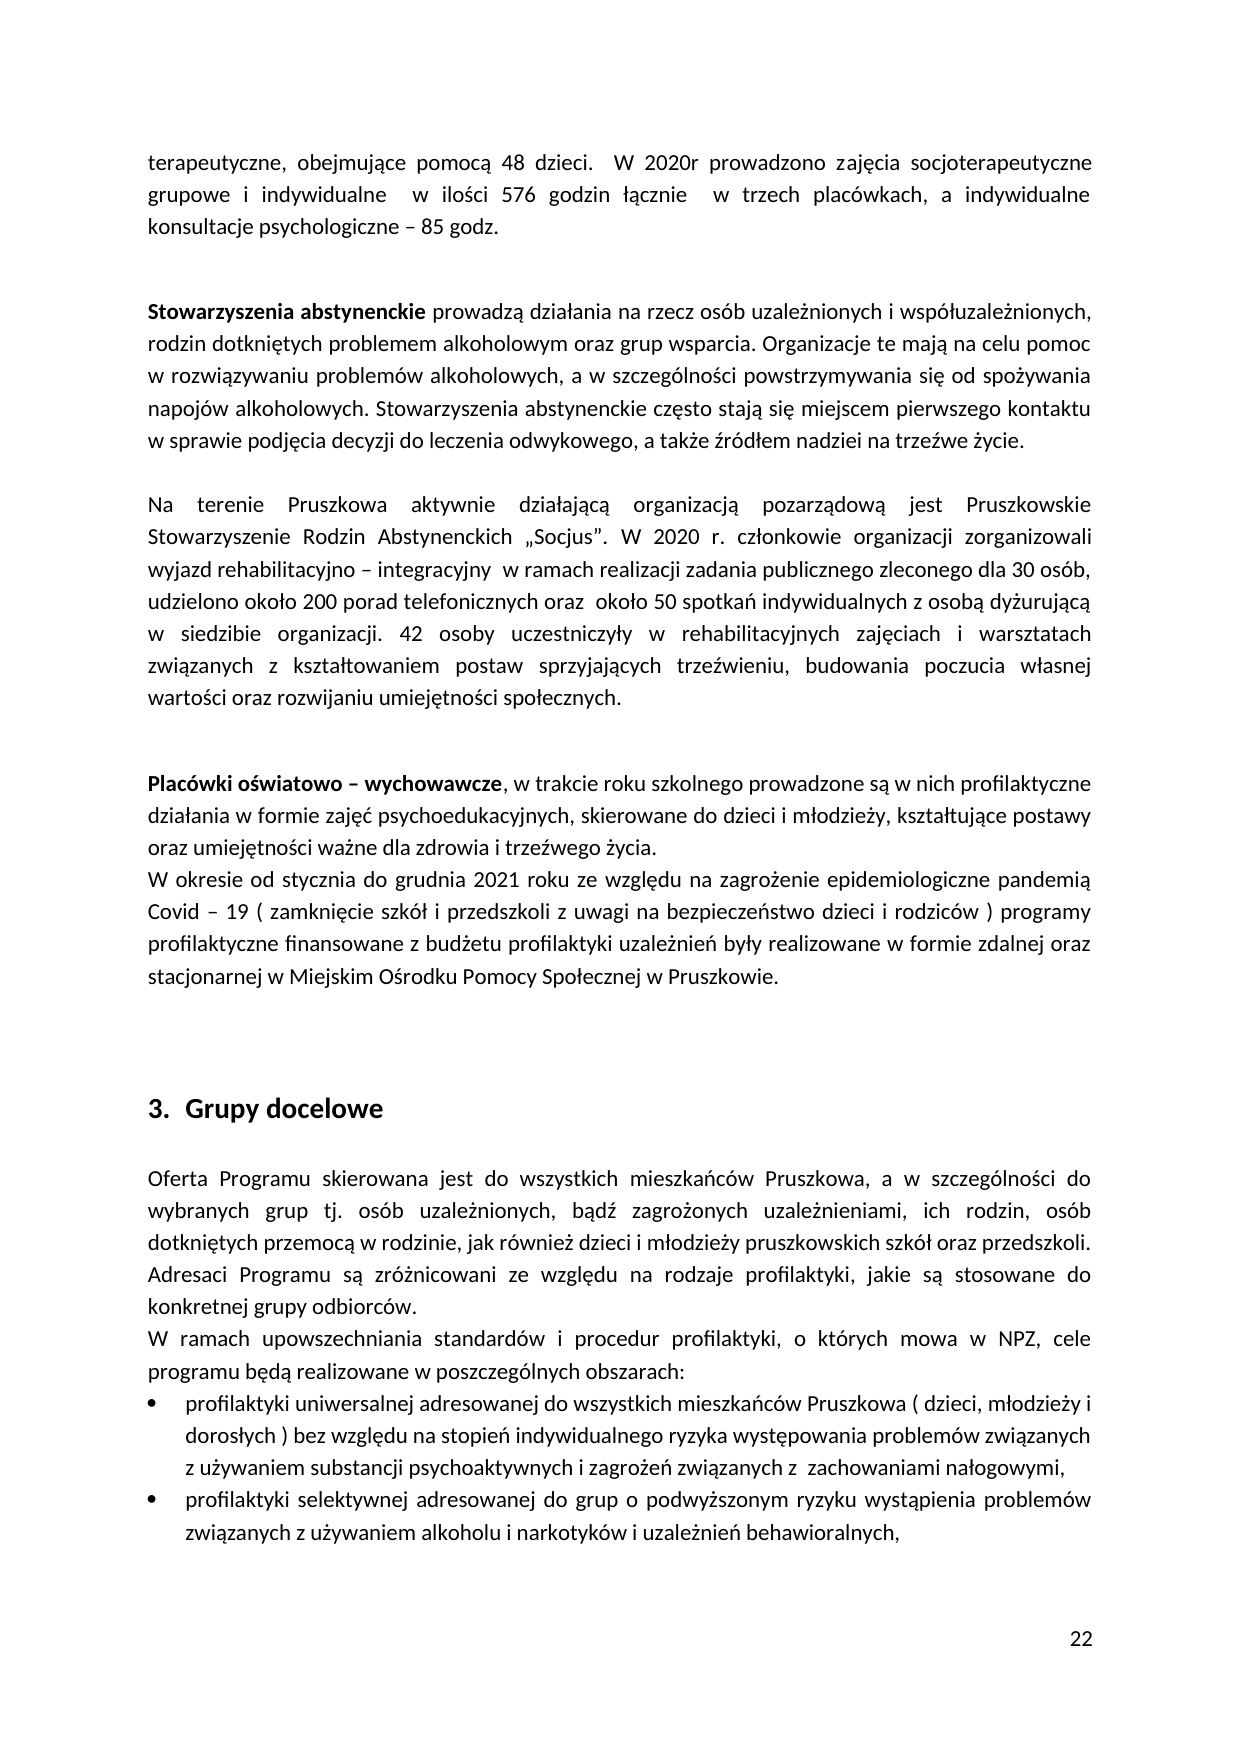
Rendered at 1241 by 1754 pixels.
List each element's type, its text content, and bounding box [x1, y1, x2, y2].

text W okresie od stycznia do grudnia 2021 roku ze względu na zagrożenie epidemiologiczne pandemią Covid – 19 ( zamknięcie szkół i przedszkoli z uwagi na bezpieczeństwo dzieci i rodziców ) programy profilaktyczne finansowane z budżetu profilaktyki uzależnień były realizowane w formie zdalnej oraz stacjonarnej w Miejskim Ośrodku Pomocy Społecznej w Pruszkowie. [148, 865, 1093, 990]
text Placówki oświatowo – wychowawcze, w trakcie roku szkolnego prowadzone są w nich profilaktyczne działania w formie zajęć psychoedukacyjnych, skierowane do dzieci i młodzieży, kształtujące postawy oraz umiejętności ważne dla zdrowia i trzeźwego życia. [148, 769, 1093, 861]
text Oferta Programu skierowana jest do wszystkich mieszkańców Pruszkowa, a w szczególności do wybranych grup tj. osób uzależnionych, bądź zagrożonych uzależnieniami, ich rodzin, osób dotkniętych przemocą w rodzinie, jak również dzieci i młodzieży pruszkowskich szkół oraz przedszkoli. Adresaci Programu są zróżnicowani ze względu na rodzaje profilaktyki, jakie są stosowane do konkretnej grupy odbiorców. [148, 1164, 1093, 1320]
text Na terenie Pruszkowa aktywnie działającą organizacją pozarządową jest Pruszkowskie Stowarzyszenie Rodzin Abstynenckich „Socjus”. W 2020 r. członkowie organizacji zorganizowali wyjazd rehabilitacyjno – integracyjny w ramach realizacji zadania publicznego zleconego dla 30 osób, udzielono około 200 porad telefonicznych oraz około 50 spotkań indywidualnych z osobą dyżurującą w siedzibie organizacji. 42 osoby uczestniczyły w rehabilitacyjnych zajęciach i warsztatach związanych z kształtowaniem postaw sprzyjających trzeźwieniu, budowania poczucia własnej wartości oraz rozwijaniu umiejętności społecznych. [148, 490, 1093, 711]
list Stowarzyszenia abstynenckie prowadzą działania na rzecz osób uzależnionych i współuzależnionych, rodzin dotkniętych problemem alkoholowym oraz grup wsparcia. Organizacje te mają na celu pomoc w rozwiązywaniu problemów alkoholowych, a w szczególności powstrzymywania się od spożywania napojów alkoholowych. Stowarzyszenia abstynenckie często stają się miejscem pierwszego kontaktu w sprawie podjęcia decyzji do leczenia odwykowego, a także źródłem nadziei na trzeźwe życie. [148, 297, 1093, 454]
list profilaktyki selektywnej adresowanej do grup o podwyższonym ryzyku wystąpienia problemów związanych z używaniem alkoholu i narkotyków i uzależnień behawioralnych, [148, 1486, 1093, 1546]
list Grupy docelowe [148, 1091, 1093, 1126]
list profilaktyki uniwersalnej adresowanej do wszystkich mieszkańców Pruszkowa ( dzieci, młodzieży i dorosłych ) bez względu na stopień indywidualnego ryzyka występowania problemów związanych z używaniem substancji psychoaktywnych i zagrożeń związanych z zachowaniami nałogowymi, [148, 1389, 1093, 1481]
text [148, 148, 1093, 240]
text W ramach upowszechniania standardów i procedur profilaktyki, o których mowa w NPZ, cele programu będą realizowane w poszczególnych obszarach: [148, 1324, 1093, 1385]
